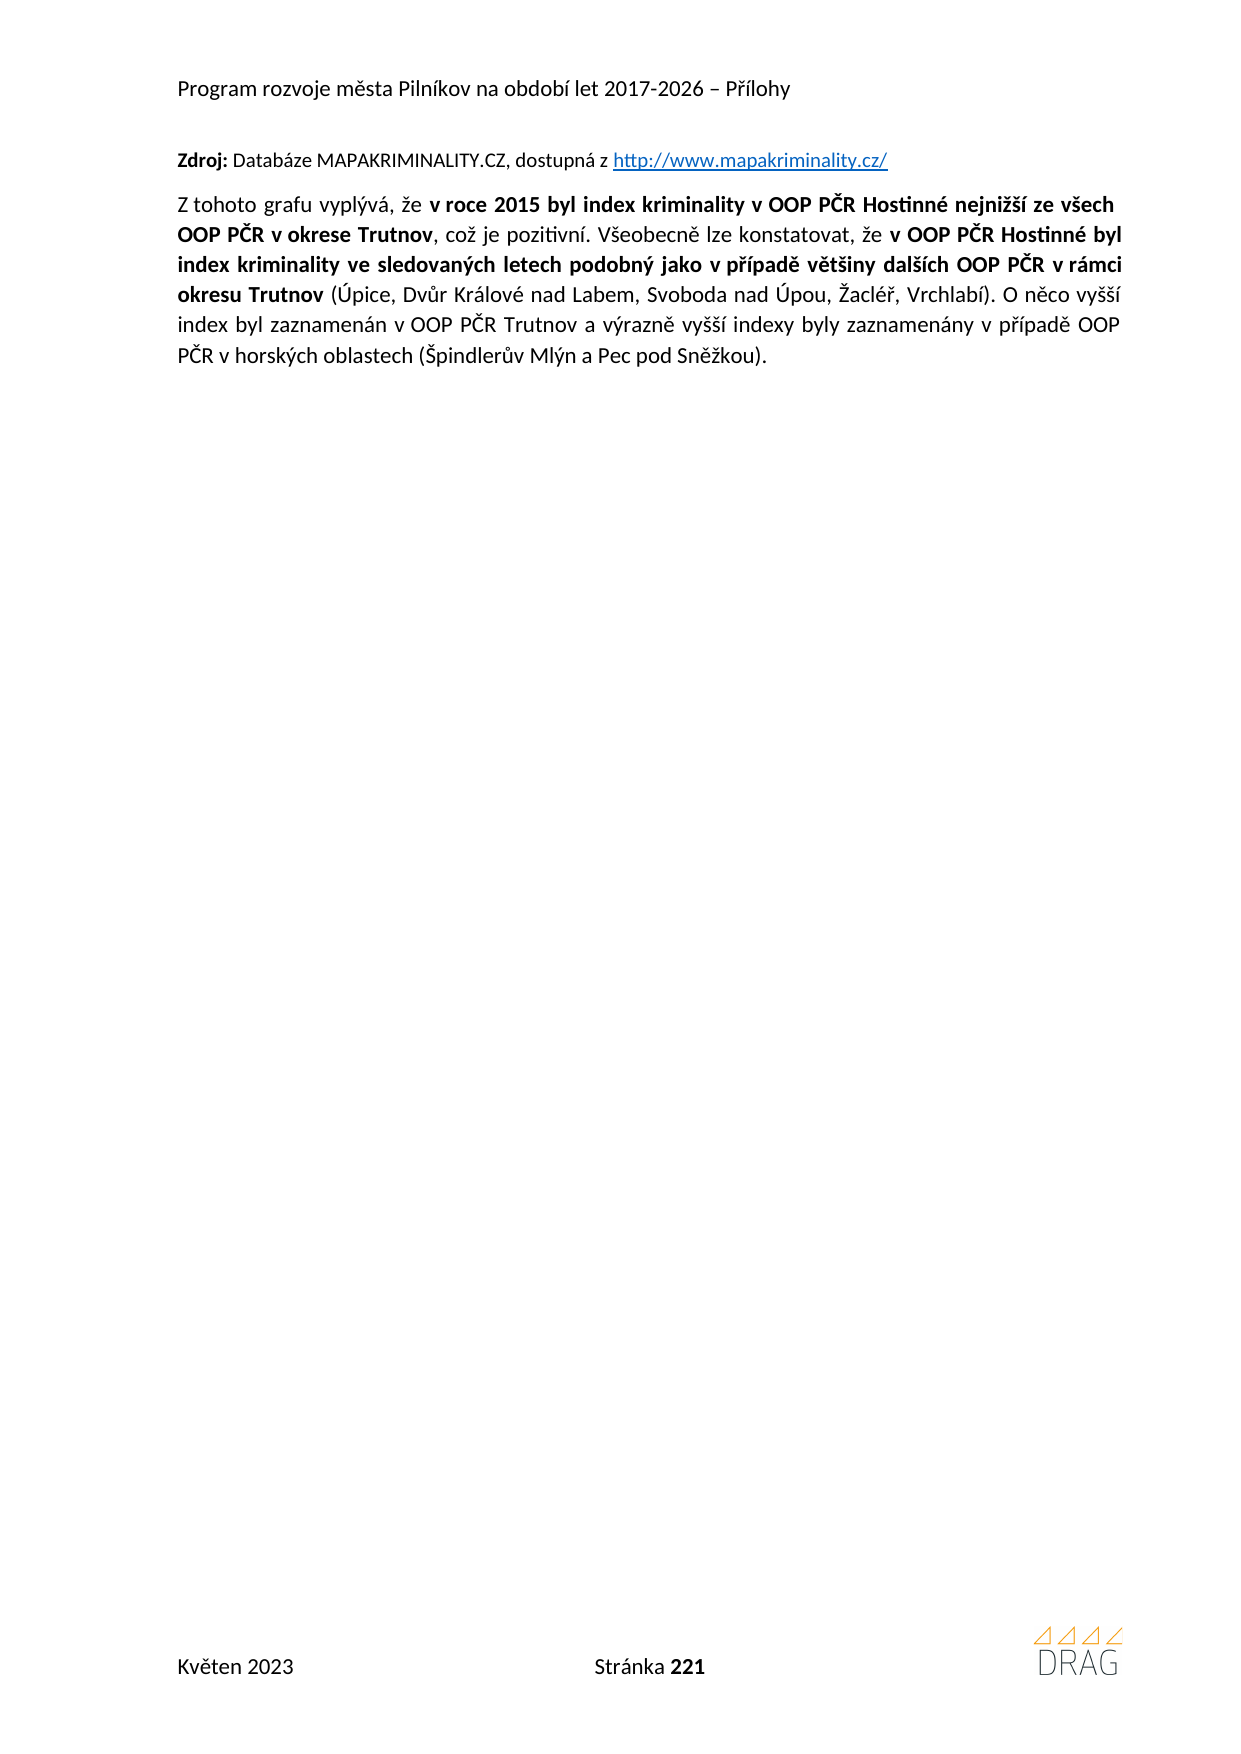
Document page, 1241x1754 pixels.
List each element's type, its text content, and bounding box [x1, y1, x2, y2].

text Z tohoto grafu vyplývá, že v roce 2015 byl index kriminality v OOP PČR Hostinné nejnižší ze všech OOP PČR v okrese Trutnov, což je pozitivní. Všeobecně lze konstatovat, že v OOP PČR Hostinné byl index kriminality ve sledovaných letech podobný jako v případě většiny dalších OOP PČR v rámci okresu Trutnov (Úpice, Dvůr Králové nad Labem, Svoboda nad Úpou, Žacléř, Vrchlabí). O něco vyšší index byl zaznamenán v OOP PČR Trutnov a výrazně vyšší indexy byly zaznamenány v případě OOP PČR v horských oblastech (Špindlerův Mlýn a Pec pod Sněžkou). [177, 190, 1122, 369]
picture [1033, 1626, 1123, 1675]
text Zdroj: Databáze MAPAKRIMINALITY.CZ, dostupná z http://www.mapakriminality.cz/ [177, 148, 1122, 173]
